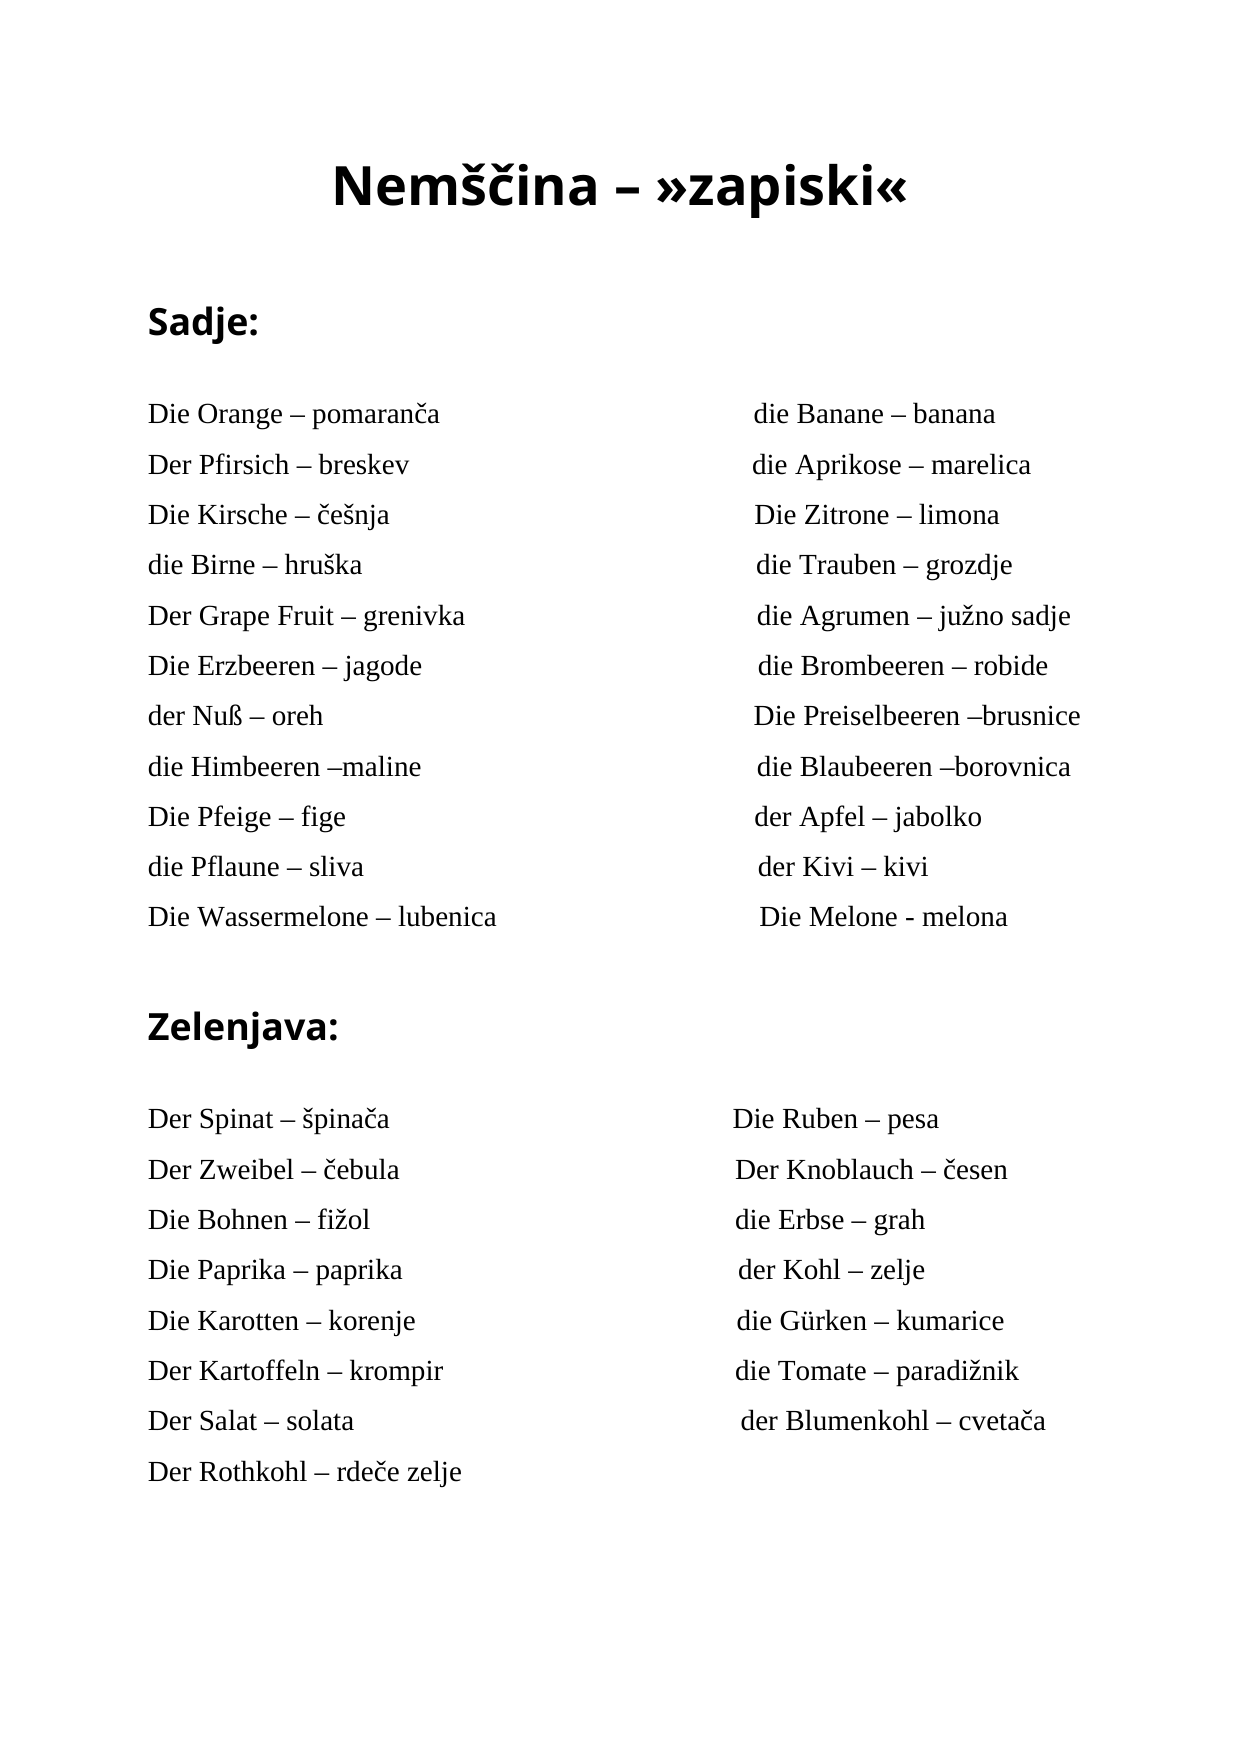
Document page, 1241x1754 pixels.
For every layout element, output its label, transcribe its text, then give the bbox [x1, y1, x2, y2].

text Sadje: [148, 295, 1093, 346]
subtitle Der Spinat – špinača Die Ruben – pesa [148, 1102, 1093, 1135]
text Die Karotten – korenje die Gürken – kumarice [148, 1303, 1093, 1336]
text Zelenjava: [148, 1000, 1093, 1051]
text Die Paprika – paprika der Kohl – zelje [148, 1252, 1093, 1286]
text Der Grape Fruit – grenivka die Agrumen – južno sadje [148, 598, 1093, 631]
text Die Pfeige – fige der Apfel – jabolko die Pflaune – sliva der Kivi – kivi [148, 799, 1093, 883]
text Der Kartoffeln – krompir die Tomate – paradižnik [148, 1353, 1093, 1387]
subtitle Die Orange – pomaranča die Banane – banana Der Pfirsich – breskev die Aprikose – marelica Die Kirsche – češnja Die Zitrone – limona die Birne – hruška die Trauben – grozdje [148, 396, 1093, 581]
text Die Erzbeeren – jagode die Brombeeren – robide der Nuß – oreh Die Preiselbeeren –brusnice die Himbeeren –maline die Blaubeeren –borovnica [148, 648, 1093, 782]
title Nemščina – »zapiski« [148, 148, 1093, 221]
subtitle Die Wassermelone – lubenica Die Melone - melona [148, 899, 1104, 933]
text Die Bohnen – fižol die Erbse – grah [148, 1202, 1093, 1236]
text Der Salat – solata der Blumenkohl – cvetača [148, 1403, 1093, 1437]
text Der Zweibel – čebula Der Knoblauch – česen [148, 1152, 1093, 1185]
text Der Rothkohl – rdeče zelje [148, 1454, 1093, 1487]
